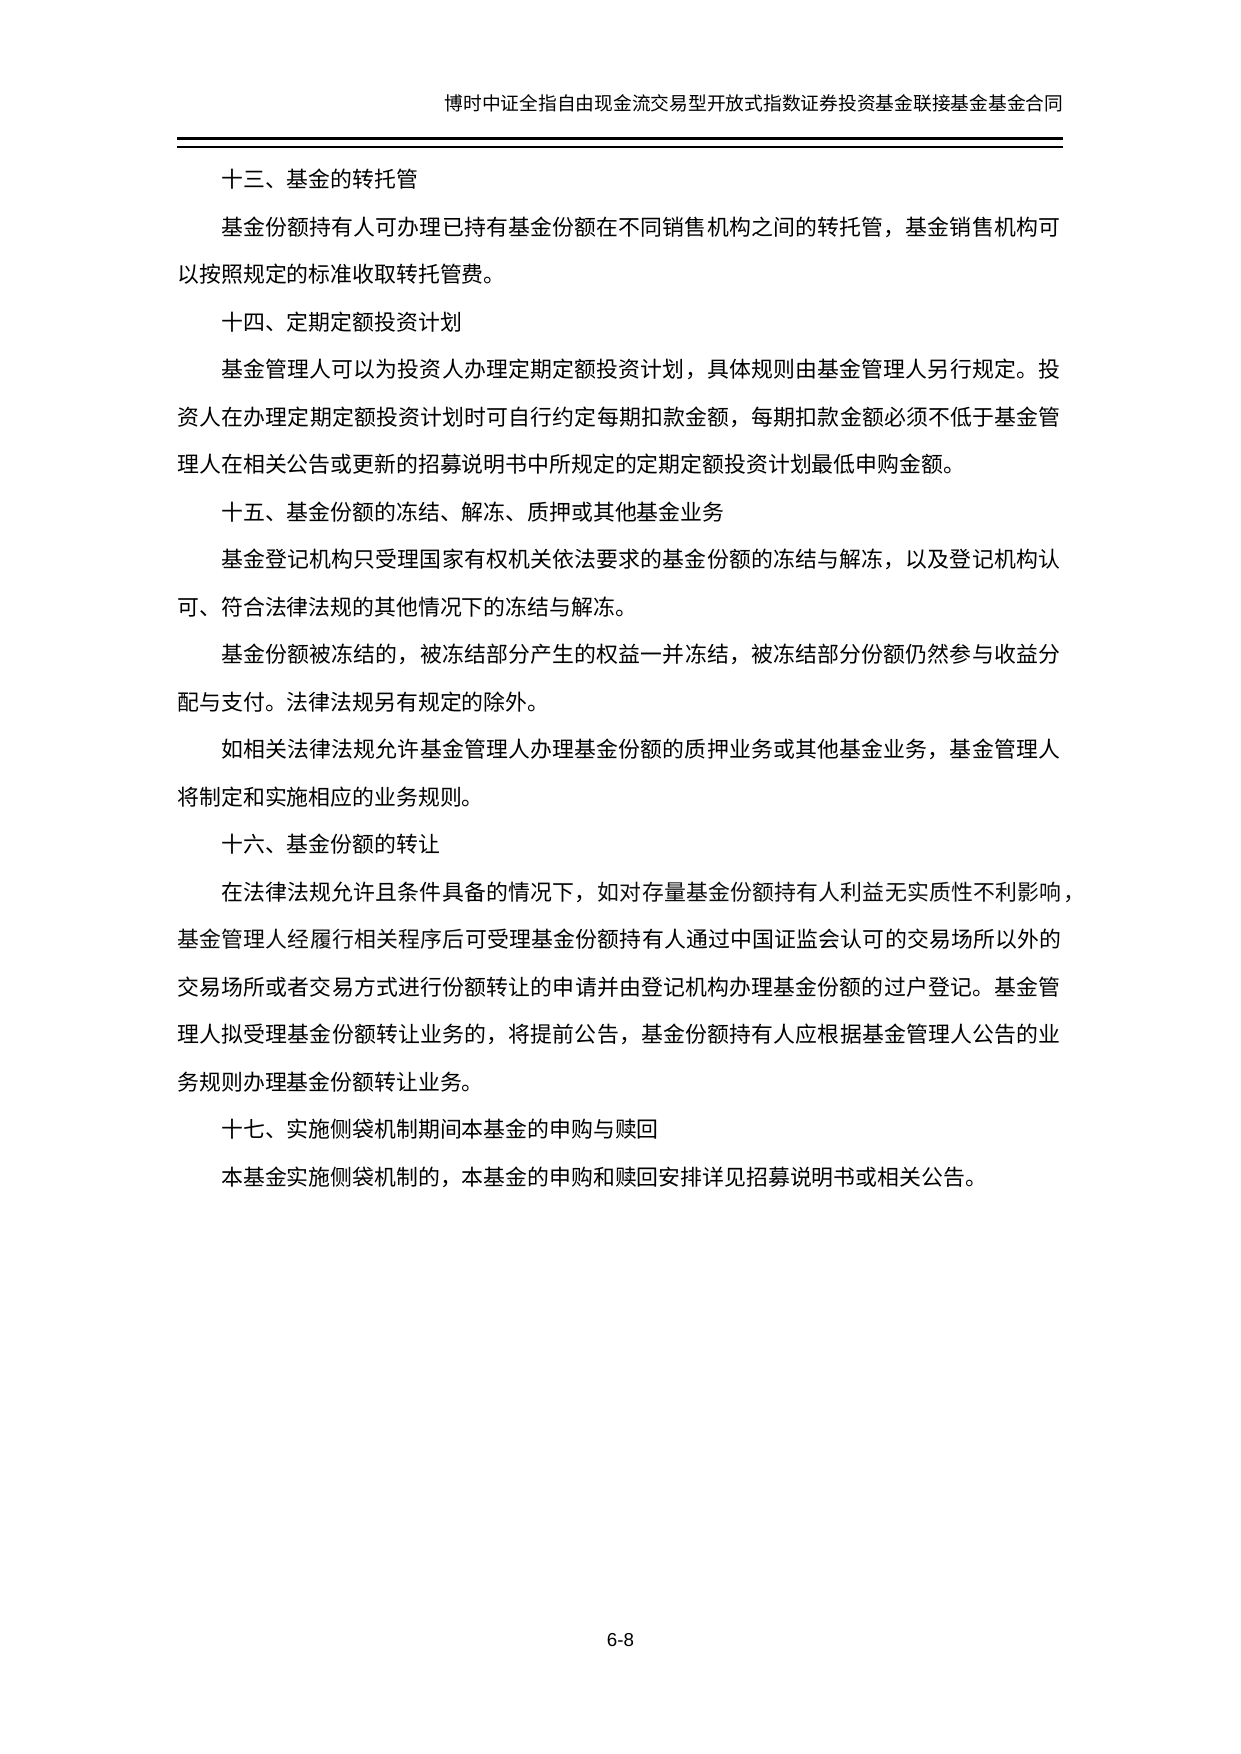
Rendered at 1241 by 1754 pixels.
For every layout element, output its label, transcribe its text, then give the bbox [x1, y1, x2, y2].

text 本基金实施侧袋机制的，本基金的申购和赎回安排详见招募说明书或相关公告。 [177, 1159, 1063, 1191]
text 十五、基金份额的冻结、解冻、质押或其他基金业务 [177, 494, 1063, 526]
text 十六、基金份额的转让 [177, 827, 1063, 859]
text 十三、基金的转托管 [177, 162, 1063, 194]
text 基金登记机构只受理国家有权机关依法要求的基金份额的冻结与解冻，以及登记机构认可、符合法律法规的其他情况下的冻结与解冻。 [177, 542, 1063, 621]
text 基金管理人可以为投资人办理定期定额投资计划，具体规则由基金管理人另行规定。投资人在办理定期定额投资计划时可自行约定每期扣款金额，每期扣款金额必须不低于基金管理人在相关公告或更新的招募说明书中所规定的定期定额投资计划最低申购金额。 [177, 352, 1063, 479]
text 在法律法规允许且条件具备的情况下，如对存量基金份额持有人利益无实质性不利影响，基金管理人经履行相关程序后可受理基金份额持有人通过中国证监会认可的交易场所以外的交易场所或者交易方式进行份额转让的申请并由登记机构办理基金份额的过户登记。基金管理人拟受理基金份额转让业务的，将提前公告，基金份额持有人应根据基金管理人公告的业务规则办理基金份额转让业务。 [177, 874, 1063, 1096]
text 如相关法律法规允许基金管理人办理基金份额的质押业务或其他基金业务，基金管理人将制定和实施相应的业务规则。 [177, 732, 1063, 811]
text 基金份额持有人可办理已持有基金份额在不同销售机构之间的转托管，基金销售机构可以按照规定的标准收取转托管费。 [177, 209, 1063, 289]
text 十七、实施侧袋机制期间本基金的申购与赎回 [177, 1112, 1063, 1144]
text 十四、定期定额投资计划 [177, 304, 1063, 336]
text 基金份额被冻结的，被冻结部分产生的权益一并冻结，被冻结部分份额仍然参与收益分配与支付。法律法规另有规定的除外。 [177, 637, 1063, 716]
